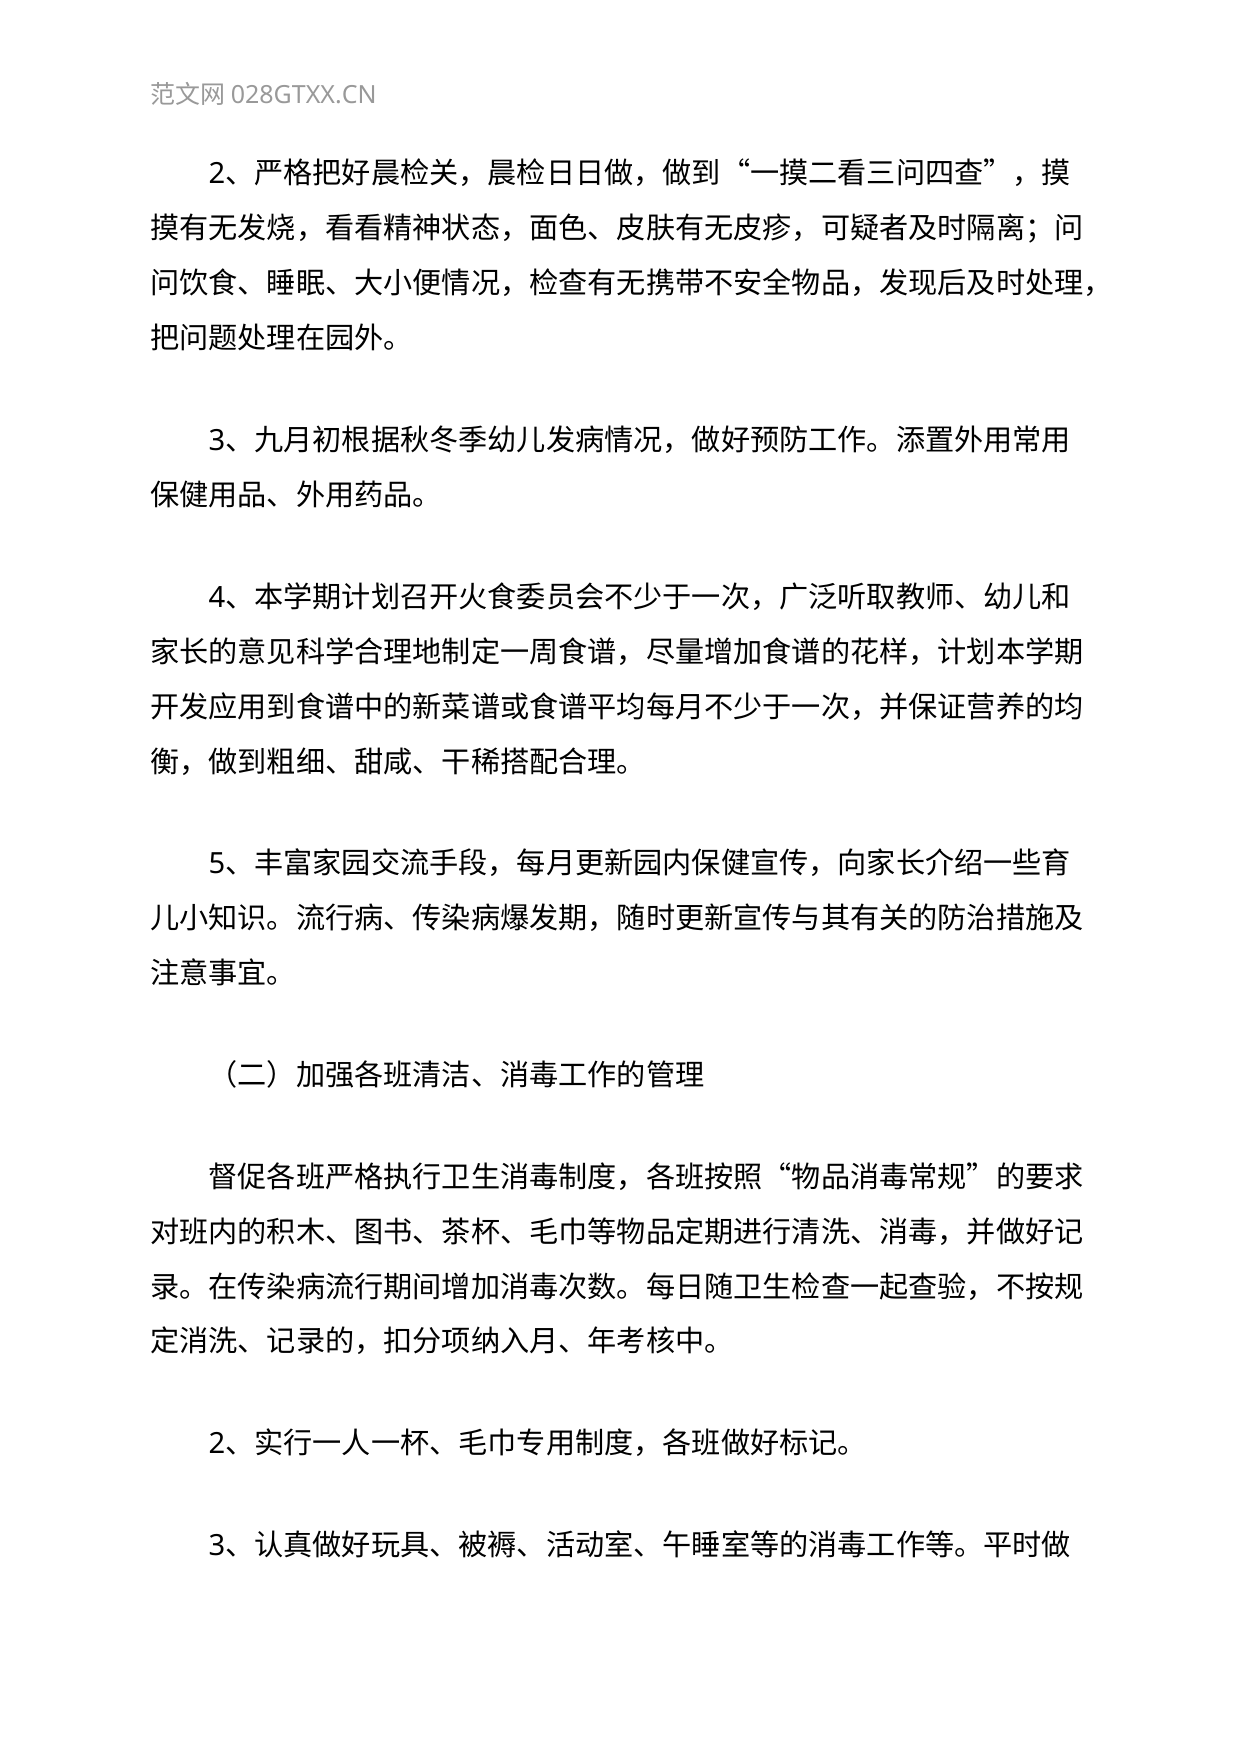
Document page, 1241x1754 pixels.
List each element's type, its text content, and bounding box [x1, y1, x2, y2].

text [150, 1522, 1090, 1564]
text 督促各班严格执行卫生消毒制度，各班按照“物品消毒常规”的要求对班内的积木、图书、茶杯、毛巾等物品定期进行清洗、消毒，并做好记录。在传染病流行期间增加消毒次数。每日随卫生检查一起查验，不按规定消洗、记录的，扣分项纳入月、年考核中。 [150, 1153, 1090, 1360]
text 5、丰富家园交流手段，每月更新园内保健宣传，向家长介绍一些育儿小知识。流行病、传染病爆发期，随时更新宣传与其有关的防治措施及注意事宜。 [150, 840, 1090, 992]
text 4、本学期计划召开火食委员会不少于一次，广泛听取教师、幼儿和家长的意见科学合理地制定一周食谱，尽量增加食谱的花样，计划本学期开发应用到食谱中的新菜谱或食谱平均每月不少于一次，并保证营养的均衡，做到粗细、甜咸、干稀搭配合理。 [150, 573, 1090, 780]
text 2、严格把好晨检关，晨检日日做，做到“一摸二看三问四查”，摸摸有无发烧，看看精神状态，面色、皮肤有无皮疹，可疑者及时隔离；问问饮食、睡眠、大小便情况，检查有无携带不安全物品，发现后及时处理，把问题处理在园外。 [150, 150, 1090, 357]
text （二）加强各班清洁、消毒工作的管理 [150, 1052, 1090, 1094]
text 3、九月初根据秋冬季幼儿发病情况，做好预防工作。添置外用常用保健用品、外用药品。 [150, 417, 1090, 514]
text 2、实行一人一杯、毛巾专用制度，各班做好标记。 [150, 1420, 1090, 1462]
